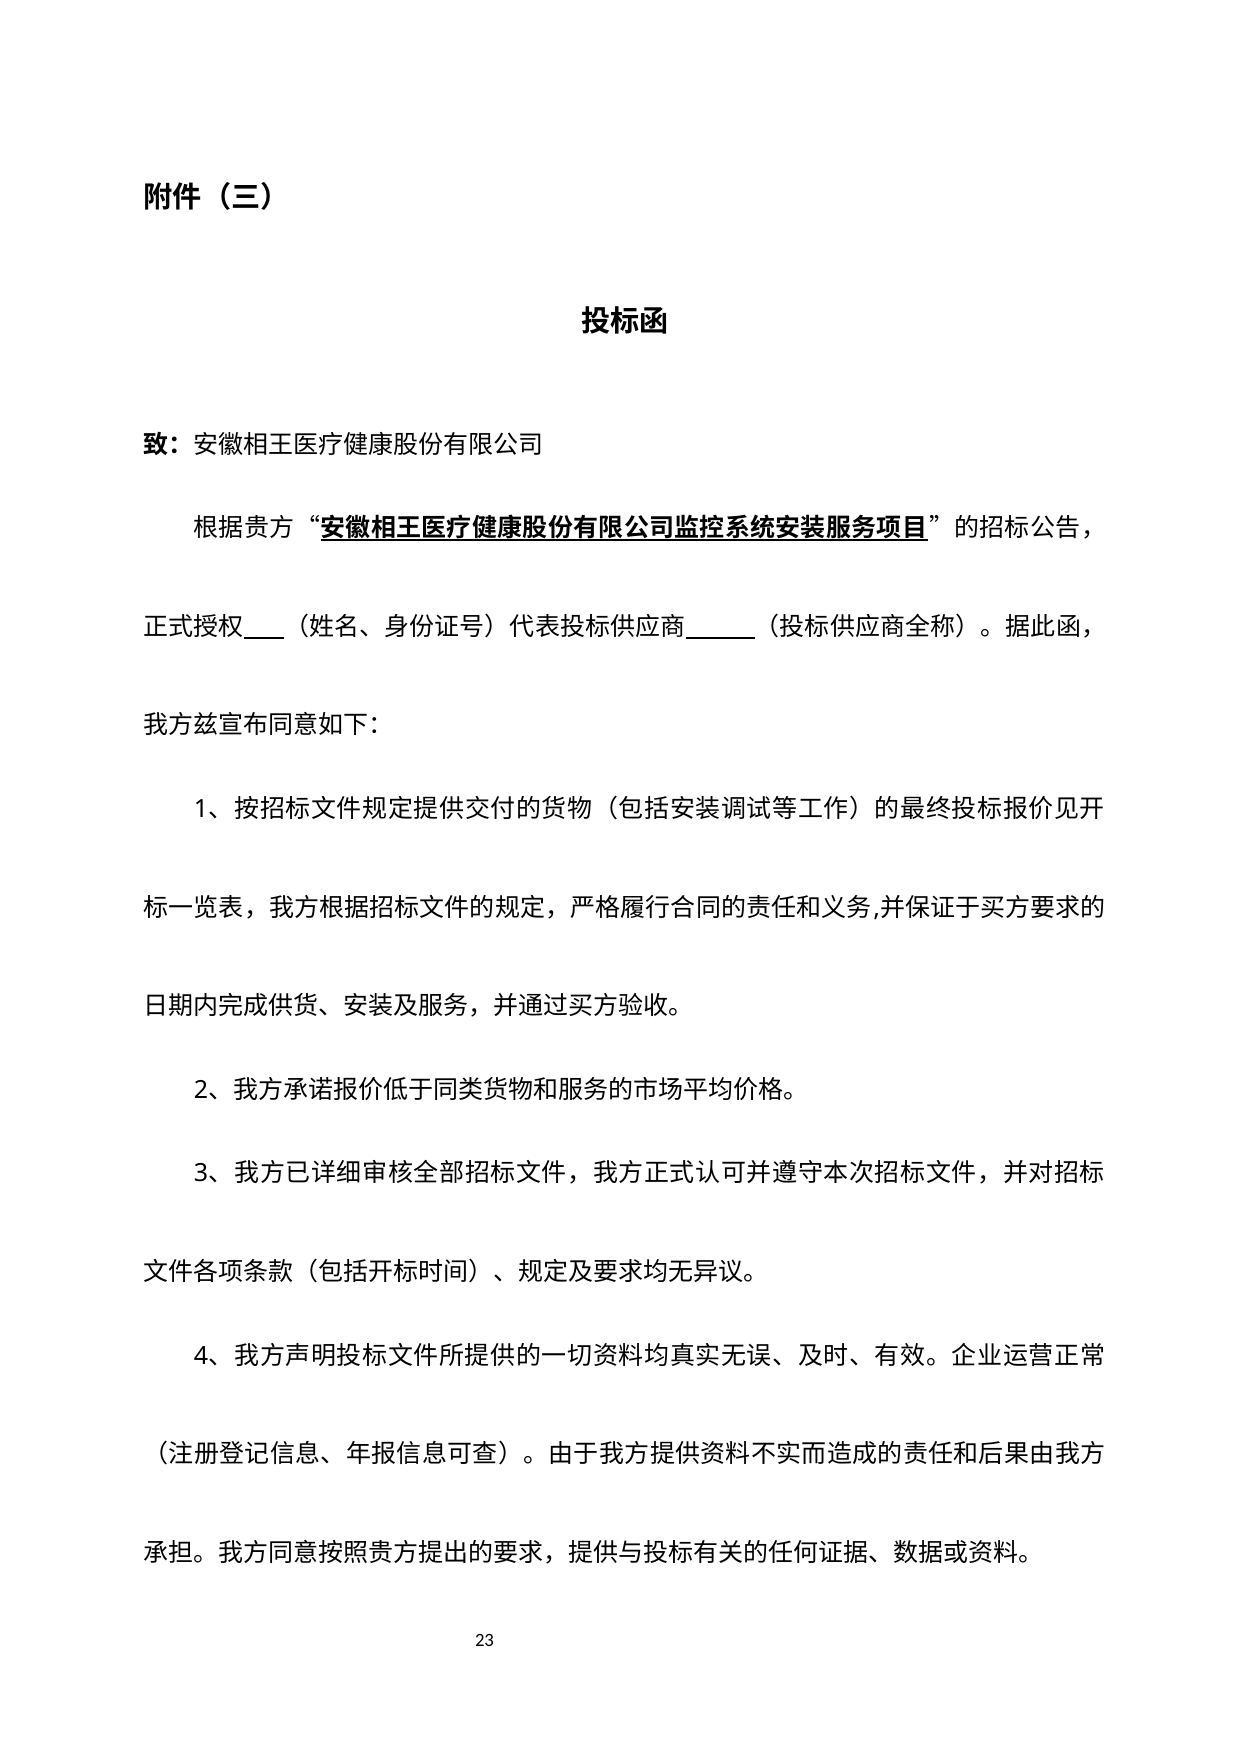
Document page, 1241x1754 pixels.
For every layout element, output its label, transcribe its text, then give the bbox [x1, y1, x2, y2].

text 根据贵方“安徽相王医疗健康股份有限公司监控系统安装服务项目”的招标公告，正式授权 （姓名、身份证号）代表投标供应商 （投标供应商全称）。据此函，我方兹宣布同意如下： [143, 493, 1106, 756]
text 致：安徽相王医疗健康股份有限公司 [143, 409, 1106, 475]
subtitle 投标函 [143, 286, 1106, 352]
subtitle 附件（三） [143, 162, 1106, 228]
text 4、我方声明投标文件所提供的一切资料均真实无误、及时、有效。企业运营正常（注册登记信息、年报信息可查）。由于我方提供资料不实而造成的责任和后果由我方承担。我方同意按照贵方提出的要求，提供与投标有关的任何证据、数据或资料。 [143, 1320, 1106, 1583]
text 2、我方承诺报价低于同类货物和服务的市场平均价格。 [143, 1054, 1106, 1120]
text 3、我方已详细审核全部招标文件，我方正式认可并遵守本次招标文件，并对招标文件各项条款（包括开标时间）、规定及要求均无异议。 [143, 1138, 1106, 1302]
text 1、按招标文件规定提供交付的货物（包括安装调试等工作）的最终投标报价见开标一览表，我方根据招标文件的规定，严格履行合同的责任和义务,并保证于买方要求的日期内完成供货、安装及服务，并通过买方验收。 [143, 774, 1106, 1036]
